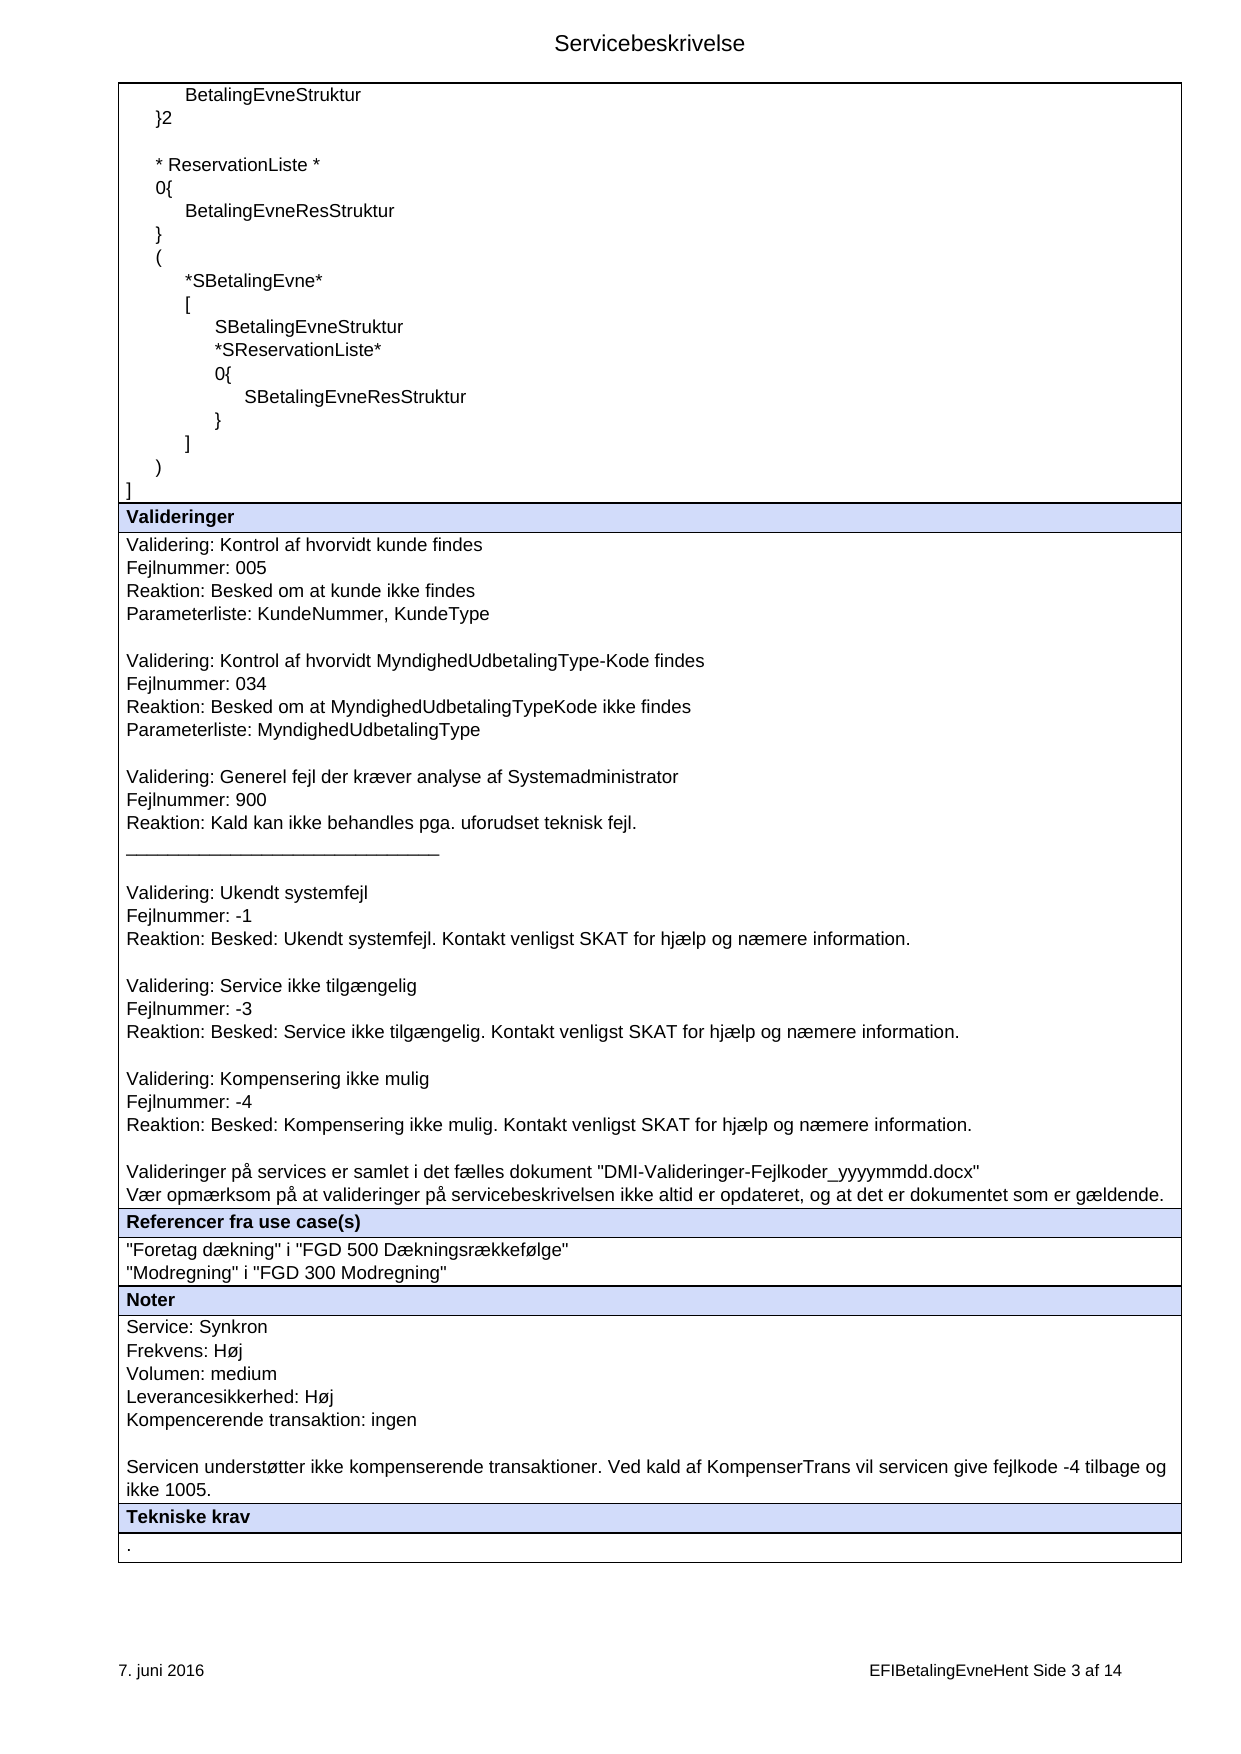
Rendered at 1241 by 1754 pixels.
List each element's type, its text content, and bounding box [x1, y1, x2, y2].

table_cell . [119, 1534, 1181, 1562]
table_cell "Foretag dækning" i "FGD 500 Dækningsrækkefølge" "Modregning" i "FGD 300 Modregning" [119, 1238, 1181, 1285]
table_cell Referencer fra use case(s) [119, 1209, 1181, 1237]
table_cell Valideringer [119, 504, 1181, 532]
table_cell Service: Synkron Frekvens: Høj Volumen: medium Leverancesikkerhed: Høj Kompencerende transaktion: ingen Servicen understøtter ikke kompenserende transaktioner. Ved kald af KompenserTrans vil servicen give fejlkode -4 tilbage og ikke 1005. [119, 1316, 1181, 1503]
table_cell Validering: Kontrol af hvorvidt kunde findes Fejlnummer: 005 Reaktion: Besked om at kunde ikke findes Parameterliste: KundeNummer, KundeType Validering: Kontrol af hvorvidt MyndighedUdbetalingType-Kode findes Fejlnummer: 034 Reaktion: Besked om at MyndighedUdbetalingTypeKode ikke findes Parameterliste: MyndighedUdbetalingType Validering: Generel fejl der kræver analyse af Systemadministrator Fejlnummer: 900 Reaktion: Kald kan ikke behandles pga. uforudset teknisk fejl. ______________________________ Validering: Ukendt systemfejl Fejlnummer: -1 Reaktion: Besked: Ukendt systemfejl. Kontakt venligst SKAT for hjælp og næmere information. Validering: Service ikke tilgængelig Fejlnummer: -3 Reaktion: Besked: Service ikke tilgængelig. Kontakt venligst SKAT for hjælp og næmere information. Validering: Kompensering ikke mulig Fejlnummer: -4 Reaktion: Besked: Kompensering ikke mulig. Kontakt venligst SKAT for hjælp og næmere information. Valideringer på services er samlet i det fælles dokument "DMI-Valideringer-Fejlkoder_yyyymmdd.docx" Vær opmærksom på at valideringer på servicebeskrivelsen ikke altid er opdateret, og at det er dokumentet som er gældende. [119, 533, 1181, 1207]
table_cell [119, 84, 1181, 502]
table_cell Tekniske krav [119, 1504, 1181, 1532]
table_cell Noter [119, 1287, 1181, 1315]
